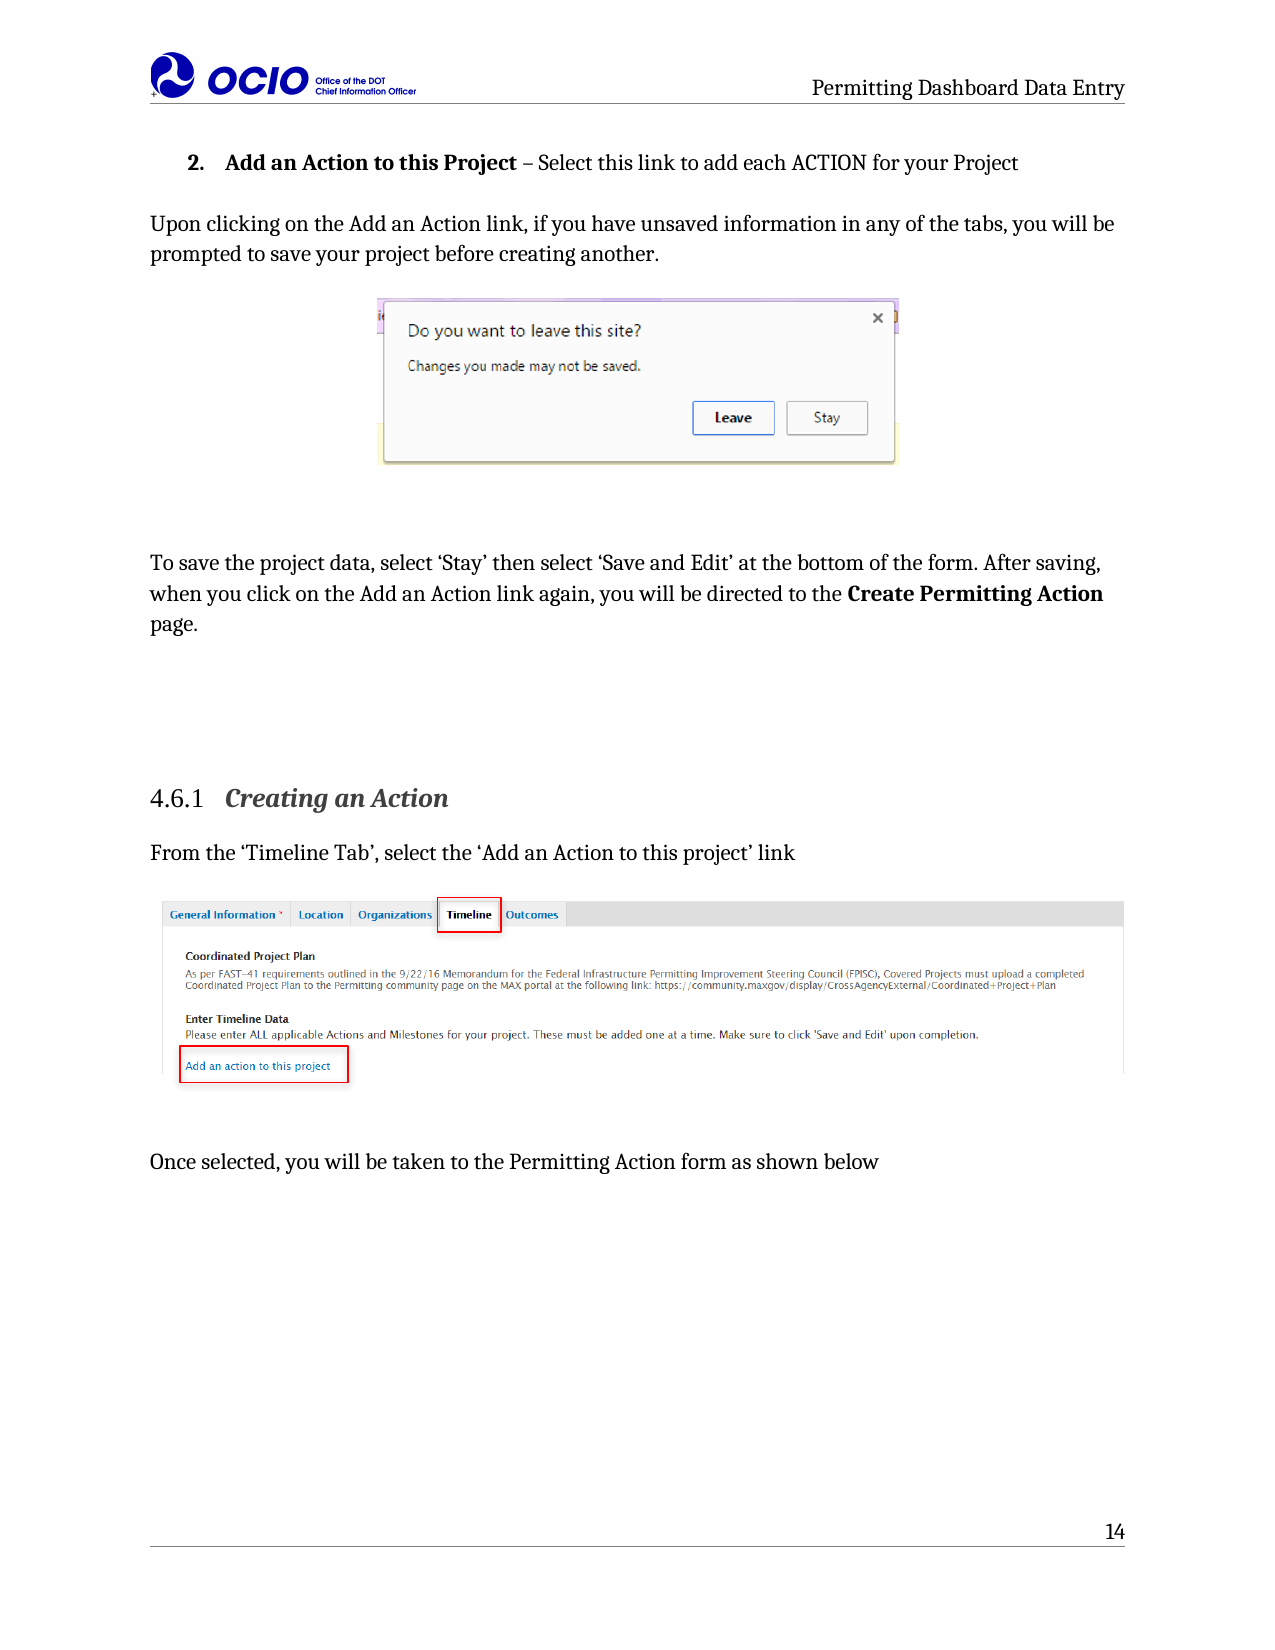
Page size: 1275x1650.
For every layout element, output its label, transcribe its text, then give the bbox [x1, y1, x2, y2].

picture [373, 291, 902, 466]
picture [181, 1047, 347, 1074]
picture [151, 52, 416, 98]
list Upon clicking on the Add an Action link, if you have unsaved information in any of the tabs, you will be prompted to save your project before creating another. [150, 210, 1125, 267]
list Add an Action to this Project – Select this link to add each ACTION for your Project [187, 150, 1125, 176]
subtitle Creating an Action [150, 782, 1125, 814]
picture [150, 891, 1125, 1074]
text From the ‘Timeline Tab’, select the ‘Add an Action to this project’ link [150, 840, 1125, 867]
list To save the project data, select ‘Stay’ then select ‘Save and Edit’ at the bottom of the form. After saving, when you click on the Add an Action link again, you will be directed to the Create Permitting Action page. [150, 550, 1125, 637]
text Once selected, you will be taken to the Permitting Action form as shown below [150, 1149, 1125, 1175]
